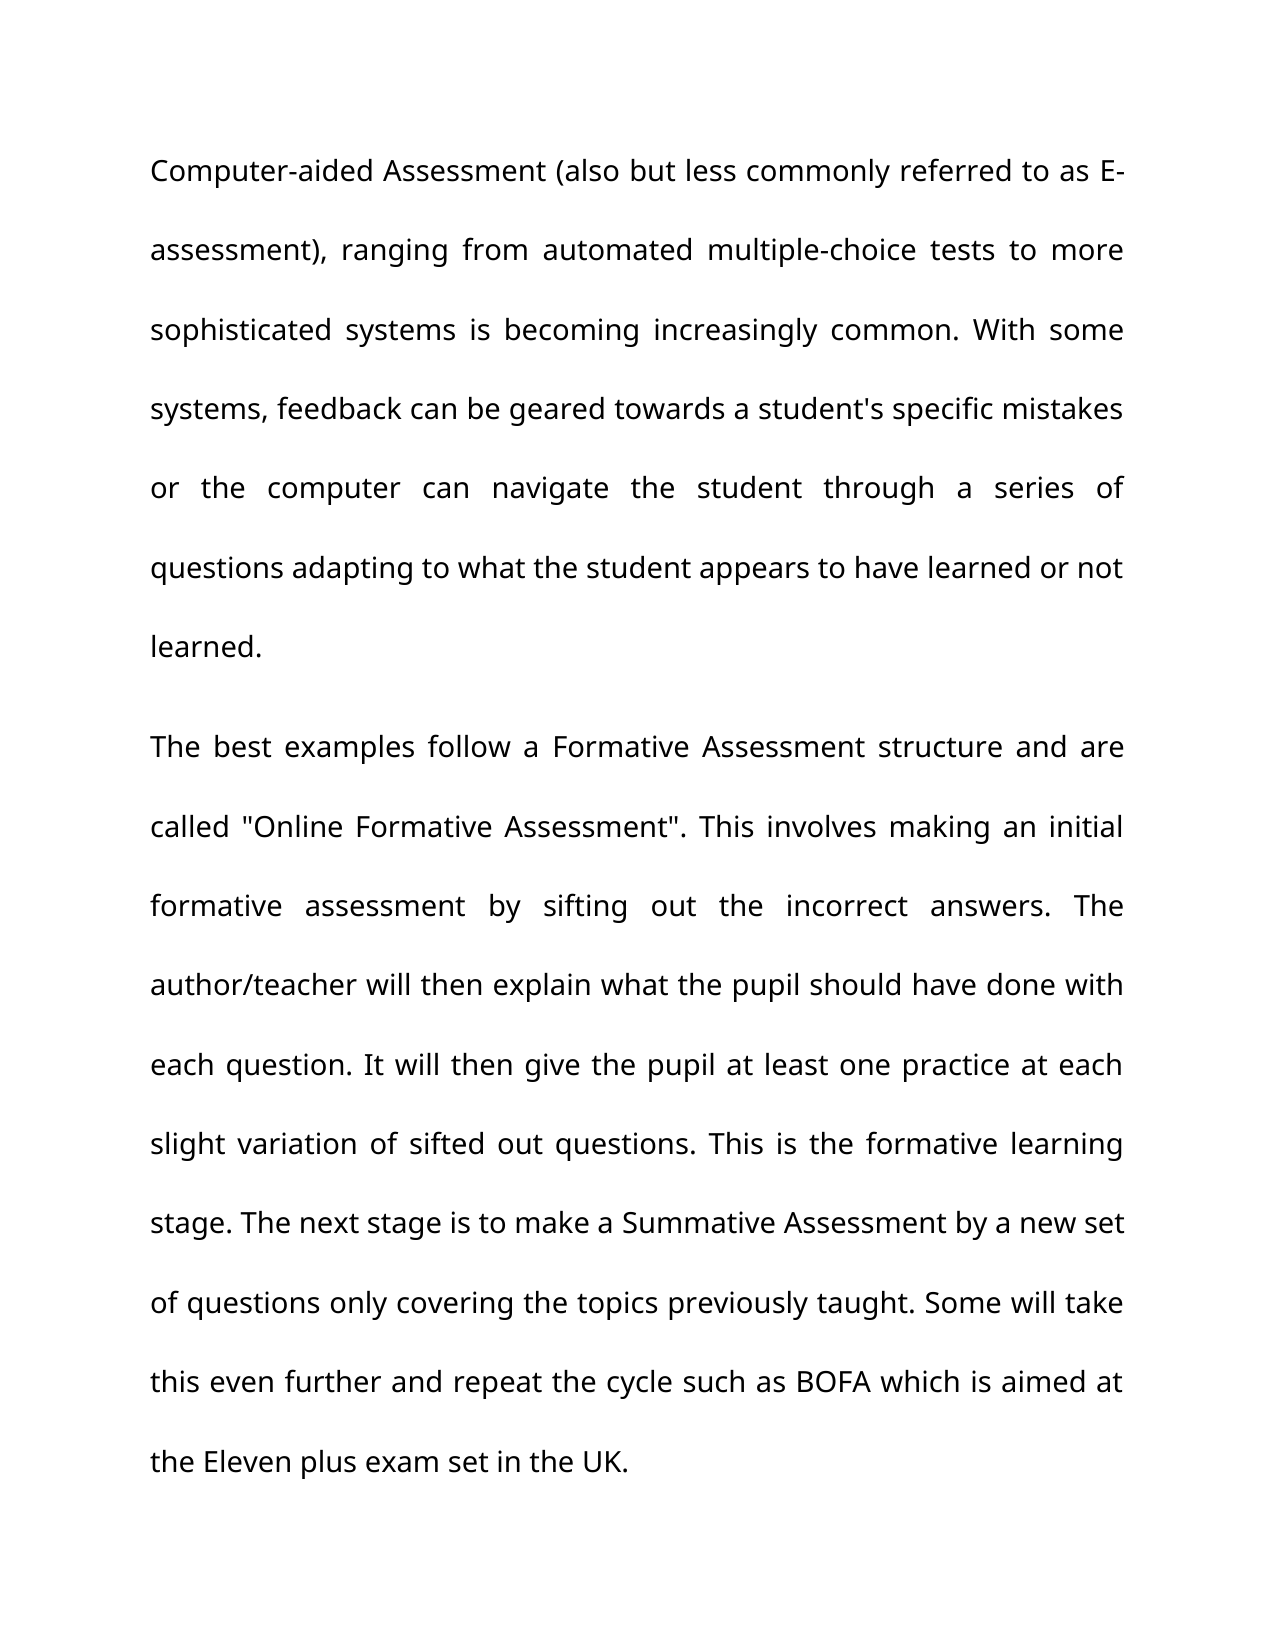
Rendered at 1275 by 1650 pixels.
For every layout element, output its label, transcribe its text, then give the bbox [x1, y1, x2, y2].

text Computer-aided Assessment (also but less commonly referred to as E-assessment), ranging from automated multiple-choice tests to more sophisticated systems is becoming increasingly common. With some systems, feedback can be geared towards a student's specific mistakes or the computer can navigate the student through a series of questions adapting to what the student appears to have learned or not learned. [150, 150, 1125, 666]
text The best examples follow a Formative Assessment structure and are called "Online Formative Assessment". This involves making an initial formative assessment by sifting out the incorrect answers. The author/teacher will then explain what the pupil should have done with each question. It will then give the pupil at least one practice at each slight variation of sifted out questions. This is the formative learning stage. The next stage is to make a Summative Assessment by a new set of questions only covering the topics previously taught. Some will take this even further and repeat the cycle such as BOFA which is aimed at the Eleven plus exam set in the UK. [150, 726, 1125, 1481]
